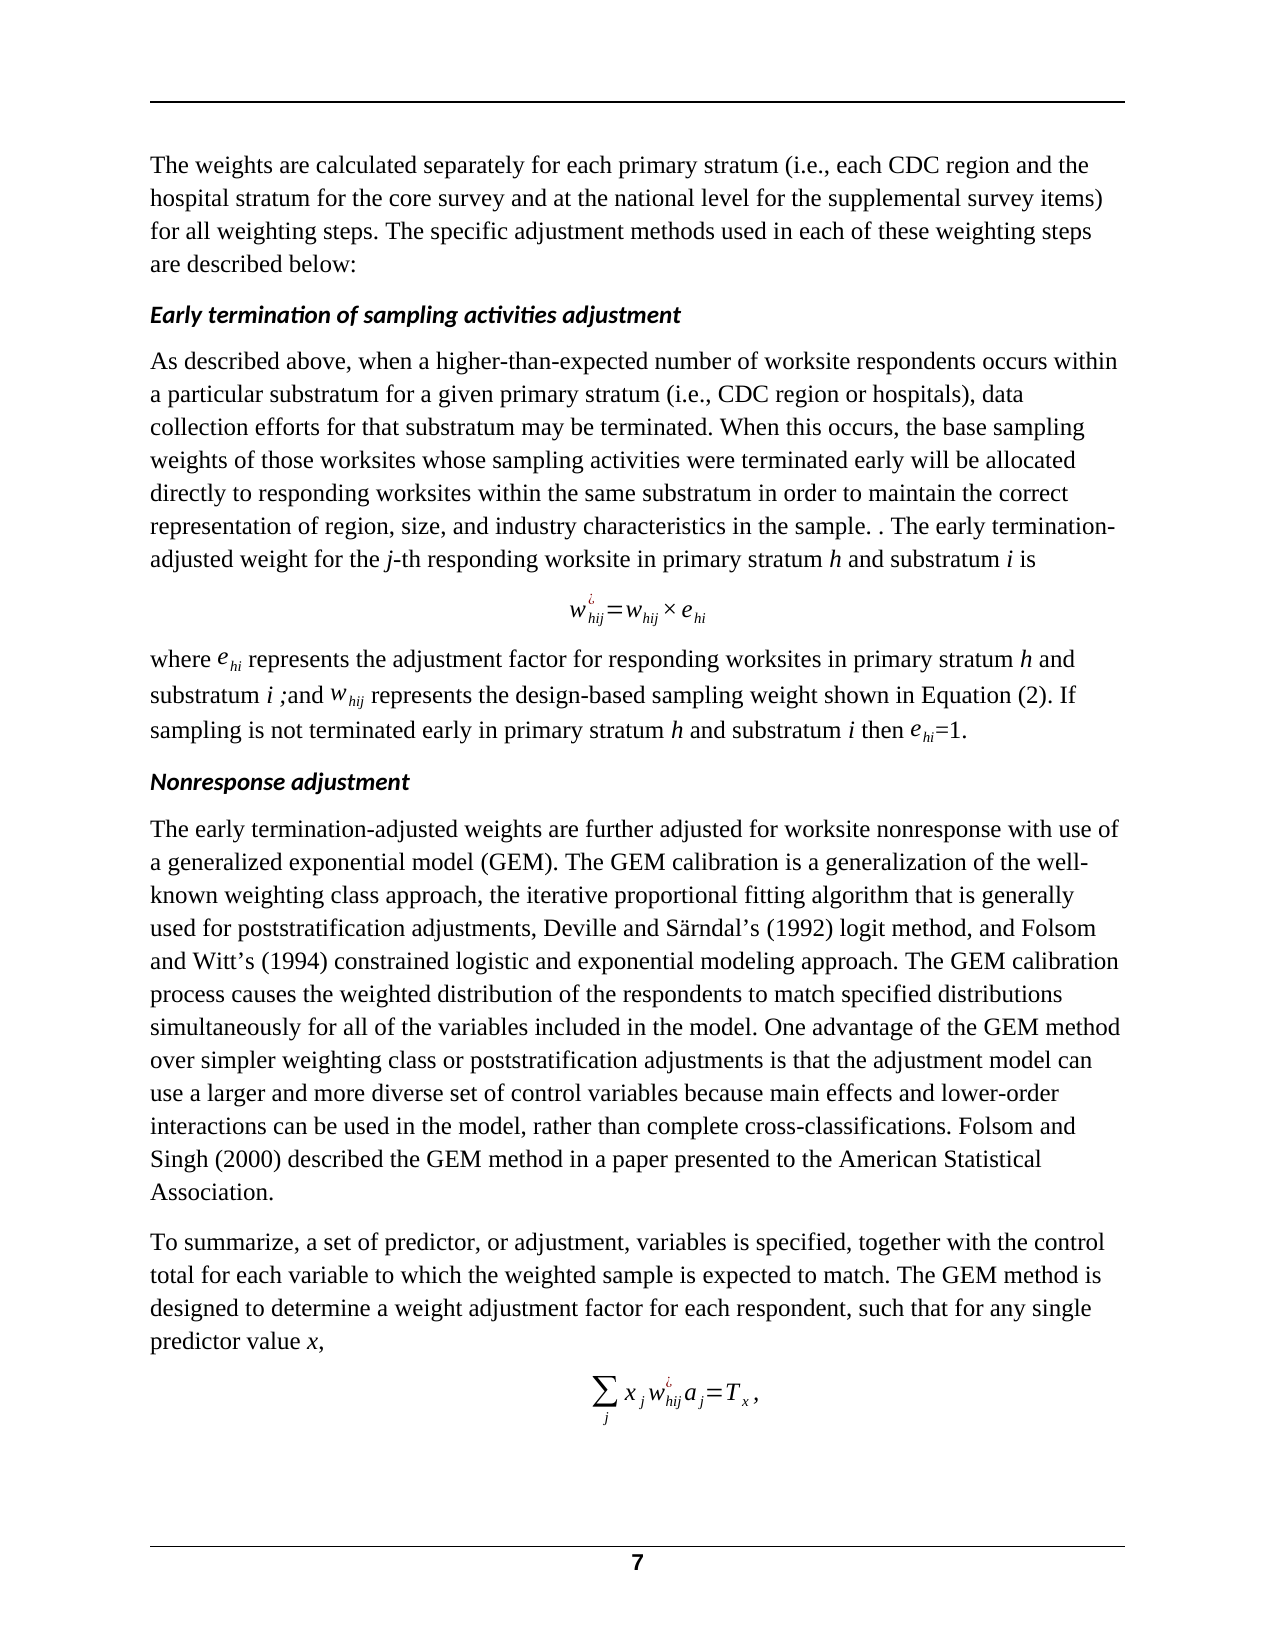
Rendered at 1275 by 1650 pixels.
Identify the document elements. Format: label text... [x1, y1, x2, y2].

text The early termination-adjusted weights are further adjusted for worksite nonresponse with use of a generalized exponential model (GEM). The GEM calibration is a generalization of the well-known weighting class approach, the iterative proportional fitting algorithm that is generally used for poststratification adjustments, Deville and Särndal’s (1992) logit method, and Folsom and Witt’s (1994) constrained logistic and exponential modeling approach. The GEM calibration process causes the weighted distribution of the respondents to match specified distributions simultaneously for all of the variables included in the model. One advantage of the GEM method over simpler weighting class or poststratification adjustments is that the adjustment model can use a larger and more diverse set of control variables because main effects and lower-order interactions can be used in the model, rather than complete cross-classifications. Folsom and Singh (2000) described the GEM method in a paper presented to the American Statistical Association. [150, 814, 1125, 1206]
text Early termination of sampling activities adjustment [150, 299, 1125, 329]
text As described above, when a higher-than-expected number of worksite respondents occurs within a particular substratum for a given primary stratum (i.e., CDC region or hospitals), data collection efforts for that substratum may be terminated. When this occurs, the base sampling weights of those worksites whose sampling activities were terminated early will be allocated directly to responding worksites within the same substratum in order to maintain the correct representation of region, size, and industry characteristics in the sample. . The early termination-adjusted weight for the j-th responding worksite in primary stratum h and substratum i is [150, 346, 1125, 573]
text The weights are calculated separately for each primary stratum (i.e., each CDC region and the hospital stratum for the core survey and at the national level for the supplemental survey items) for all weighting steps. The specific adjustment methods used in each of these weighting steps are described below: [150, 150, 1125, 278]
text where represents the adjustment factor for responding worksites in primary stratum h and substratum i ;and represents the design-based sampling weight shown in Equation (2). If sampling is not terminated early in primary stratum h and substratum i then =1. [150, 643, 1125, 746]
text Nonresponse adjustment [150, 767, 1125, 797]
text To summarize, a set of predictor, or adjustment, variables is specified, together with the control total for each variable to which the weighted sample is expected to match. The GEM method is designed to determine a weight adjustment factor for each respondent, such that for any single predictor value x, [150, 1227, 1125, 1354]
